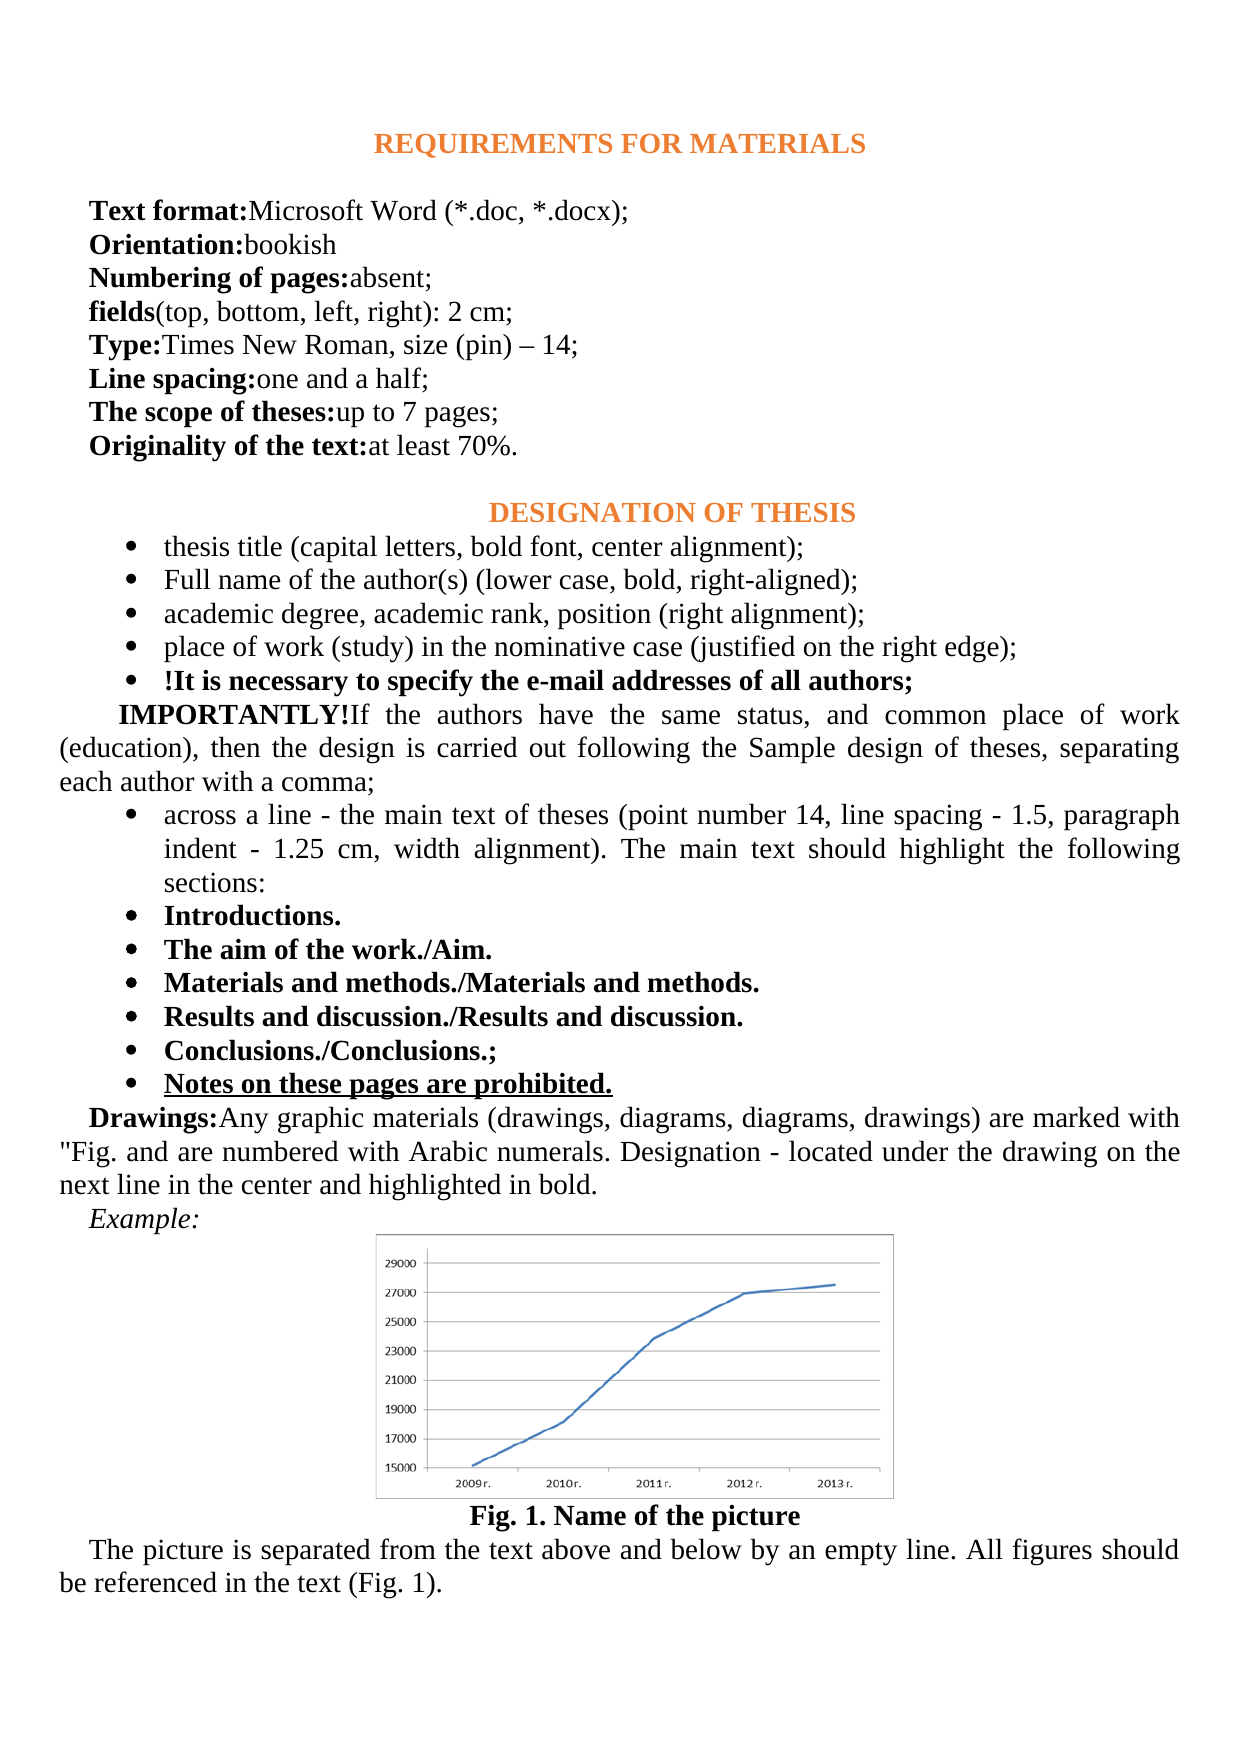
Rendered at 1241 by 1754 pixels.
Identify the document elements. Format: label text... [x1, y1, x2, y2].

text Text format:Microsoft Word (*.doc, *.docx); [59, 193, 1181, 227]
list Notes on these pages are prohibited. [126, 1066, 1181, 1100]
text Fig. 1. Name of the picture [59, 1498, 1181, 1532]
list The aim of the work./Aim. [126, 932, 1181, 966]
list across a line - the main text of theses (point number 14, line spacing - 1.5, paragraph indent - 1.25 cm, width alignment). The main text should highlight the following sections: [126, 797, 1181, 898]
text DESIGNATION OF THESIS [164, 495, 1181, 529]
text The picture is separated from the text above and below by an empty line. All figures should be referenced in the text (Fig. 1). [59, 1532, 1181, 1599]
list Introductions. [126, 898, 1181, 932]
list Conclusions./Conclusions.; [126, 1033, 1181, 1066]
list thesis title (capital letters, bold font, center alignment); [126, 529, 1181, 562]
list academic degree, academic rank, position (right alignment); [126, 596, 1181, 629]
text Orientation:bookish [59, 227, 1181, 260]
text REQUIREMENTS FOR MATERIALS [59, 126, 1181, 160]
list Materials and methods./Materials and methods. [126, 966, 1181, 999]
text Type:Times New Roman, size (pin) – 14; [59, 327, 1181, 361]
text Originality of the text:at least 70%. [59, 428, 1181, 462]
list place of work (study) in the nominative case (justified on the right edge); [126, 629, 1181, 663]
text Drawings:Any graphic materials (drawings, diagrams, diagrams, drawings) are marked with "Fig. and are numbered with Arabic numerals. Designation - located under the drawing on the next line in the center and highlighted in bold. [59, 1100, 1181, 1201]
list !It is necessary to specify the e-mail addresses of all authors; [126, 663, 1181, 697]
text IMPORTANTLY!If the authors have the same status, and common place of work (education), then the design is carried out following the Sample design of theses, separating each author with a comma; [59, 697, 1181, 797]
picture [375, 1234, 894, 1499]
text Line spacing:one and a half; [59, 361, 1181, 394]
text Numbering of pages:absent; [59, 260, 1181, 294]
text Example: [59, 1201, 1181, 1234]
list Full name of the author(s) (lower case, bold, right-aligned); [126, 562, 1181, 596]
list Results and discussion./Results and discussion. [126, 999, 1181, 1033]
text The scope of theses:up to 7 pages; [59, 394, 1181, 428]
text fields(top, bottom, left, right): 2 cm; [59, 294, 1181, 327]
